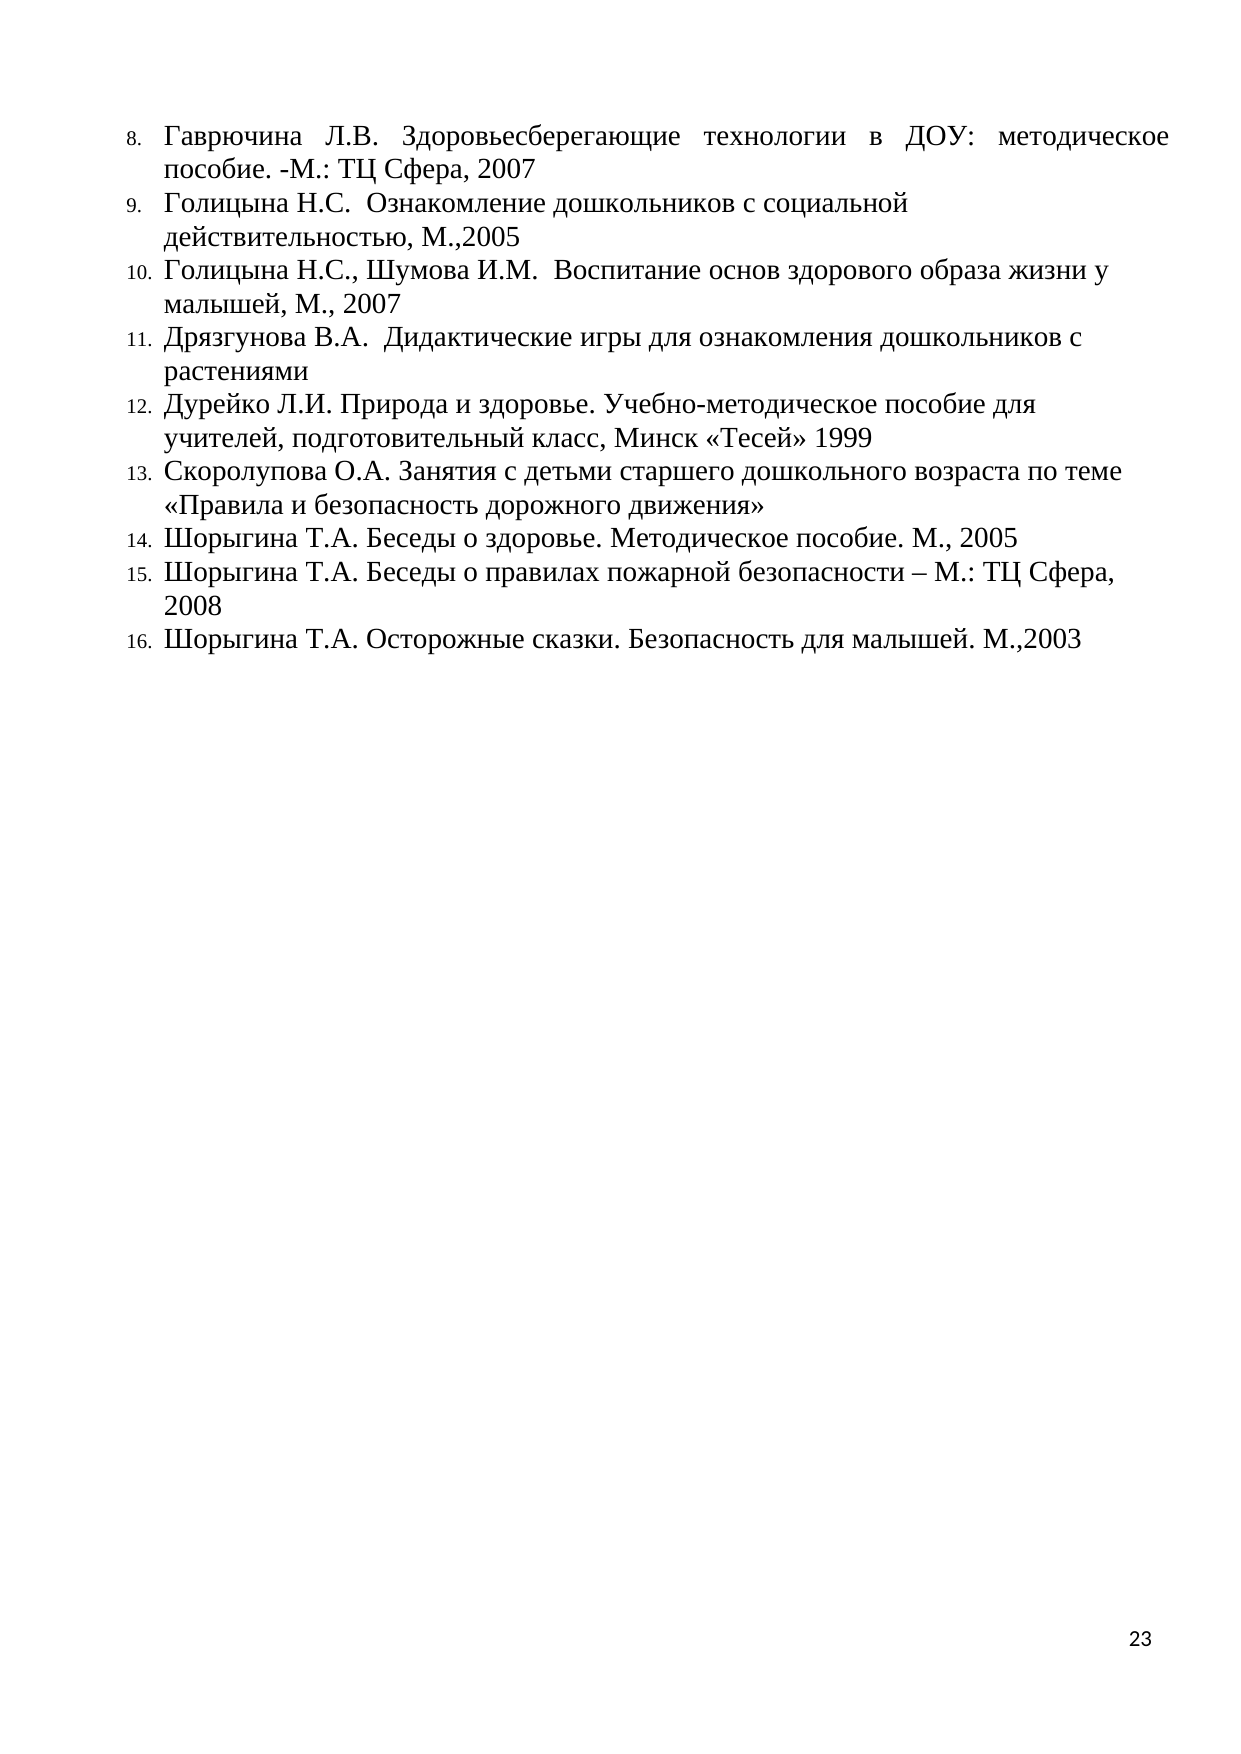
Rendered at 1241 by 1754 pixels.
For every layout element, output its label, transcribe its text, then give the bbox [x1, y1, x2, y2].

list Дурейко Л.И. Природа и здоровье. Учебно-методическое пособие для учителей, подготовительный класс, Минск «Тесей» 1999 [126, 386, 1152, 453]
list Голицына Н.С., Шумова И.М. Воспитание основ здорового образа жизни у малышей, М., 2007 [126, 252, 1152, 319]
list Дрязгунова В.А. Дидактические игры для ознакомления дошкольников с растениями [126, 319, 1152, 386]
list Шорыгина Т.А. Беседы о здоровье. Методическое пособие. М., 2005 [126, 521, 1152, 554]
list Скоролупова О.А. Занятия с детьми старшего дошкольного возраста по теме «Правила и безопасность дорожного движения» [126, 453, 1152, 521]
list Шорыгина Т.А. Осторожные сказки. Безопасность для малышей. М.,2003 [126, 621, 1152, 655]
list Гаврючина Л.В. Здоровьесберегающие технологии в ДОУ: методическое пособие. -М.: ТЦ Сфера, 2007 [126, 118, 1170, 185]
list Голицына Н.С. Ознакомление дошкольников с социальной действительностью, М.,2005 [126, 185, 1152, 252]
list Шорыгина Т.А. Беседы о правилах пожарной безопасности – М.: ТЦ Сфера, 2008 [126, 554, 1152, 621]
